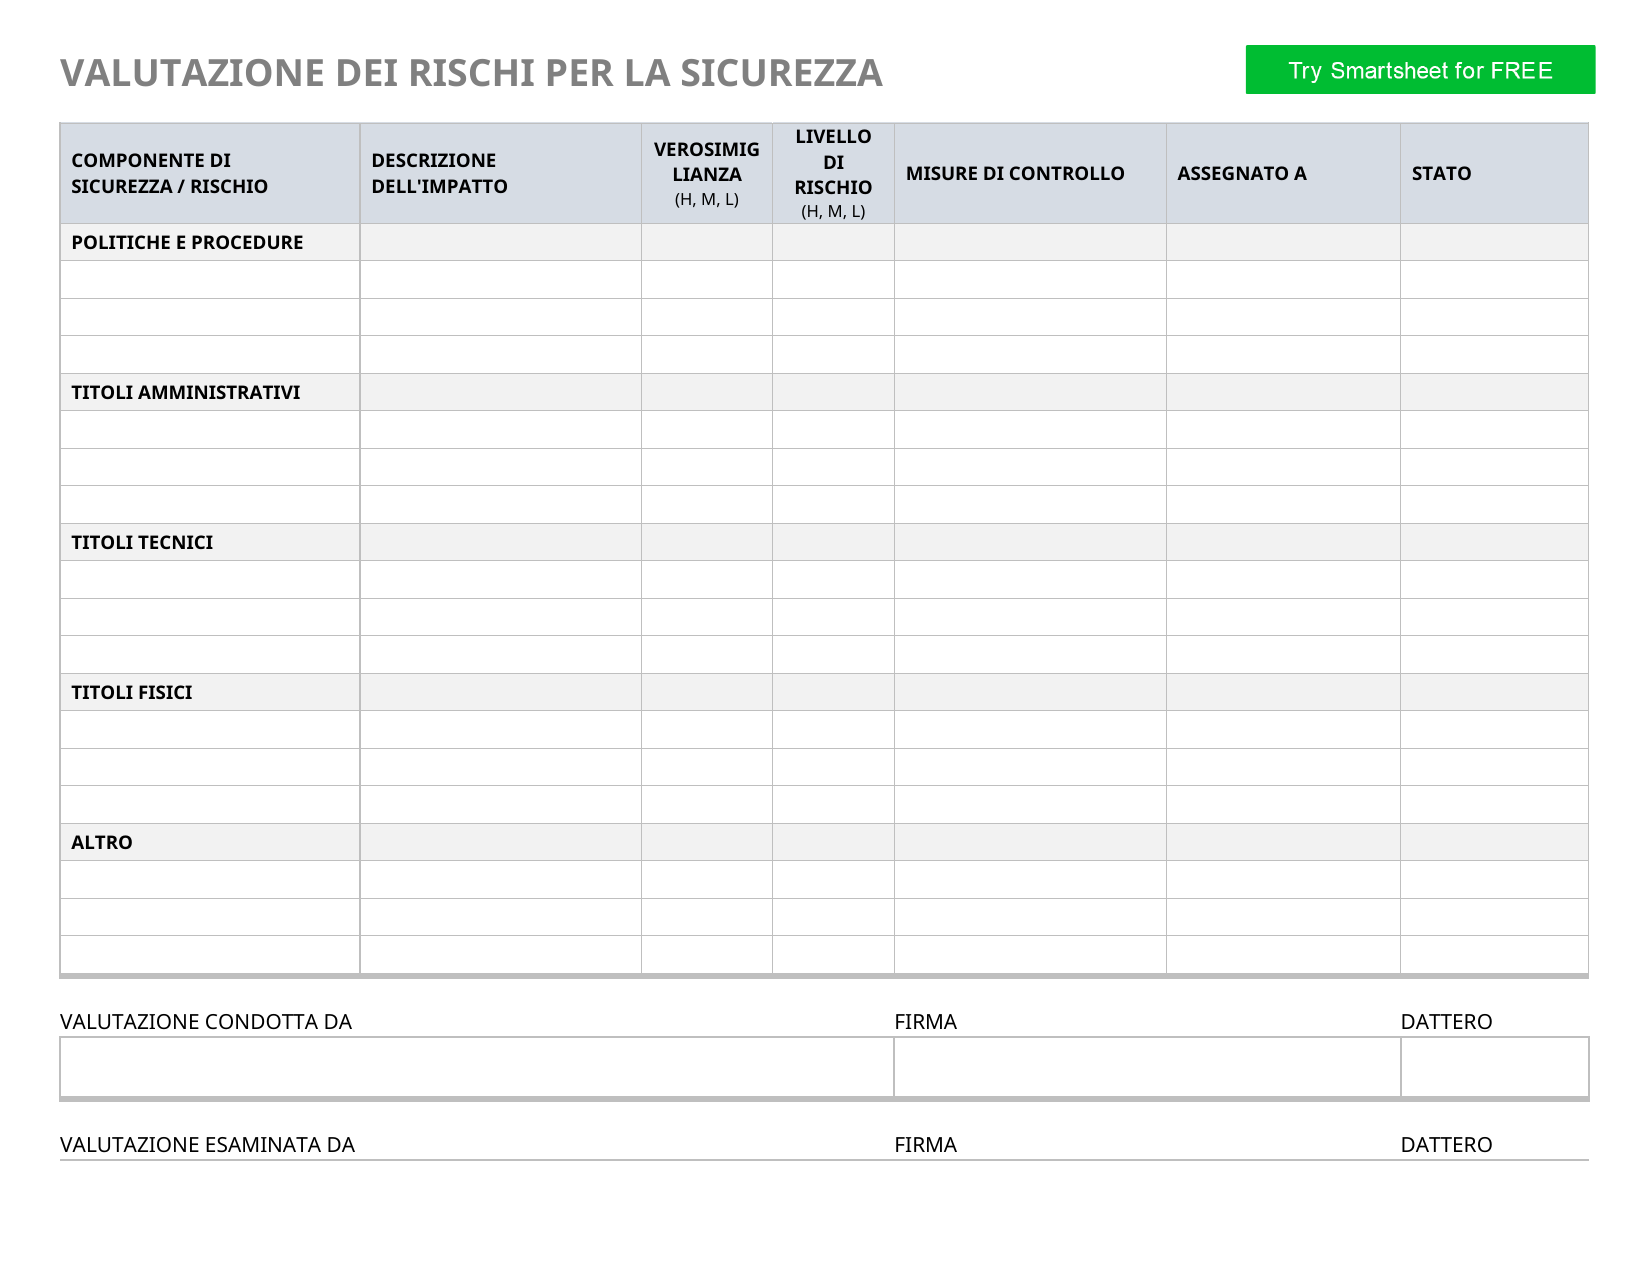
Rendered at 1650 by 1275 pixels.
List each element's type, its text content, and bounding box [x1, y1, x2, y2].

table_cell [1167, 749, 1400, 785]
table_cell [1167, 449, 1400, 485]
table_cell [895, 299, 1166, 335]
table_cell [895, 824, 1166, 860]
table_cell [895, 224, 1166, 260]
table_cell [642, 561, 772, 598]
table_cell [895, 561, 1166, 598]
table_cell [1167, 224, 1400, 260]
table_cell [361, 336, 641, 373]
table_cell [895, 636, 1166, 673]
table_cell [361, 861, 641, 898]
table_cell [1167, 599, 1400, 635]
table_cell [1401, 861, 1588, 898]
table_header DESCRIZIONE DELL'IMPATTO [361, 124, 641, 223]
table_cell [895, 1038, 1400, 1096]
table_header COMPONENTE DI SICUREZZA / RISCHIO [61, 124, 359, 223]
table_cell [1401, 636, 1588, 673]
table_cell [1401, 786, 1588, 823]
table_cell [1401, 374, 1588, 410]
table_cell [361, 224, 641, 260]
table_cell [895, 524, 1166, 560]
table_cell [61, 936, 359, 973]
table_cell [895, 336, 1166, 373]
table_cell [895, 674, 1166, 710]
table_cell [61, 411, 359, 448]
table_cell [773, 599, 894, 635]
table_cell [895, 486, 1166, 523]
table_cell [61, 261, 359, 298]
table_cell [895, 749, 1166, 785]
table_cell [642, 336, 772, 373]
table_cell [361, 636, 641, 673]
table_header ASSEGNATO A [1167, 124, 1400, 223]
table_cell [773, 261, 894, 298]
table_cell [1401, 599, 1588, 635]
table_cell [1167, 936, 1400, 973]
table_cell [361, 374, 641, 410]
table_cell [642, 486, 772, 523]
table_cell [773, 749, 894, 785]
table_header VALUTAZIONE CONDOTTA DA [60, 1008, 894, 1036]
table_cell [361, 449, 641, 485]
table_cell [61, 749, 359, 785]
table_cell [895, 936, 1166, 973]
table_cell [642, 824, 772, 860]
table_cell [642, 224, 772, 260]
text VALUTAZIONE DEI RISCHI PER LA SICUREZZA [60, 46, 1590, 97]
table_cell [895, 449, 1166, 485]
table_cell [773, 561, 894, 598]
table_cell [642, 374, 772, 410]
table_cell [642, 599, 772, 635]
table_cell [1167, 524, 1400, 560]
table_cell [1401, 899, 1588, 935]
table_cell [1167, 824, 1400, 860]
table_cell [773, 861, 894, 898]
table_cell [895, 599, 1166, 635]
table_cell [1401, 936, 1588, 973]
table_cell TITOLI FISICI [61, 674, 359, 710]
table_cell [642, 861, 772, 898]
table_cell [361, 674, 641, 710]
table_cell [1167, 786, 1400, 823]
table_cell [1401, 711, 1588, 748]
table_cell [361, 936, 641, 973]
table_cell [1167, 411, 1400, 448]
table_cell [1401, 336, 1588, 373]
table_cell [61, 1038, 893, 1096]
table_cell [773, 786, 894, 823]
table_cell [642, 674, 772, 710]
table_header STATO [1401, 124, 1588, 223]
table_cell [773, 336, 894, 373]
table_cell [895, 411, 1166, 448]
table_header MISURE DI CONTROLLO [895, 124, 1166, 223]
table_cell [1401, 824, 1588, 860]
table_cell [1401, 411, 1588, 448]
table_cell [61, 861, 359, 898]
table_cell [642, 749, 772, 785]
table_cell ALTRO [61, 824, 359, 860]
table_cell [895, 374, 1166, 410]
table_cell [642, 261, 772, 298]
table_cell [773, 711, 894, 748]
table_cell [361, 824, 641, 860]
table_cell [361, 486, 641, 523]
table_cell [773, 299, 894, 335]
table_cell [1402, 1038, 1588, 1096]
table_cell [1401, 486, 1588, 523]
table_cell [642, 299, 772, 335]
table_cell [773, 524, 894, 560]
table_cell [642, 411, 772, 448]
table_cell [642, 711, 772, 748]
table_cell [361, 749, 641, 785]
table_cell [61, 561, 359, 598]
table_cell [773, 224, 894, 260]
table_cell [895, 899, 1166, 935]
table_cell [1401, 749, 1588, 785]
table_cell [361, 261, 641, 298]
table_cell [895, 861, 1166, 898]
table_cell [773, 449, 894, 485]
table_header DATTERO [1401, 1131, 1589, 1159]
table_header VALUTAZIONE ESAMINATA DA [60, 1131, 894, 1159]
table_cell [895, 786, 1166, 823]
table_cell [361, 561, 641, 598]
table_cell [361, 711, 641, 748]
table_cell POLITICHE E PROCEDURE [61, 224, 359, 260]
table_cell [361, 411, 641, 448]
table_header FIRMA [894, 1008, 1401, 1036]
table_cell [1167, 561, 1400, 598]
table_cell [1167, 374, 1400, 410]
table_cell [642, 899, 772, 935]
table_cell [773, 636, 894, 673]
table_cell [1401, 299, 1588, 335]
table_cell [773, 674, 894, 710]
table_cell [361, 299, 641, 335]
table_cell [61, 636, 359, 673]
table_cell [642, 786, 772, 823]
table_cell [61, 449, 359, 485]
table_cell [1167, 674, 1400, 710]
table_cell [61, 786, 359, 823]
table_cell [773, 824, 894, 860]
table_cell [1401, 224, 1588, 260]
table_cell [361, 899, 641, 935]
table_cell [1167, 861, 1400, 898]
table_cell [773, 936, 894, 973]
table_cell [1167, 486, 1400, 523]
table_cell [1167, 299, 1400, 335]
table_cell [773, 374, 894, 410]
table_cell [361, 786, 641, 823]
table_cell TITOLI TECNICI [61, 524, 359, 560]
table_cell [642, 936, 772, 973]
table_cell [361, 524, 641, 560]
table_header LIVELLO DI RISCHIO (H, M, L) [773, 124, 894, 223]
table_cell [61, 336, 359, 373]
table_cell [895, 711, 1166, 748]
table_cell [1167, 336, 1400, 373]
table_cell [1167, 261, 1400, 298]
table_cell [895, 261, 1166, 298]
table_cell [773, 486, 894, 523]
table_cell [61, 299, 359, 335]
table_cell [1401, 561, 1588, 598]
table_cell [1401, 524, 1588, 560]
table_cell [61, 711, 359, 748]
table_cell [1401, 449, 1588, 485]
table_cell [1167, 899, 1400, 935]
table_header VEROSIMIGLIANZA (H, M, L) [642, 124, 772, 223]
table_header FIRMA [894, 1131, 1401, 1159]
table_cell [642, 524, 772, 560]
table_cell [642, 636, 772, 673]
table_cell [1401, 261, 1588, 298]
table_header DATTERO [1401, 1008, 1589, 1036]
table_cell [1167, 636, 1400, 673]
table_cell [61, 899, 359, 935]
table_cell [1167, 711, 1400, 748]
table_cell [61, 486, 359, 523]
table_cell TITOLI AMMINISTRATIVI [61, 374, 359, 410]
table_cell [1401, 674, 1588, 710]
table_cell [61, 599, 359, 635]
table_cell [361, 599, 641, 635]
table_cell [773, 411, 894, 448]
picture [1245, 45, 1596, 94]
table_cell [773, 899, 894, 935]
table_cell [642, 449, 772, 485]
